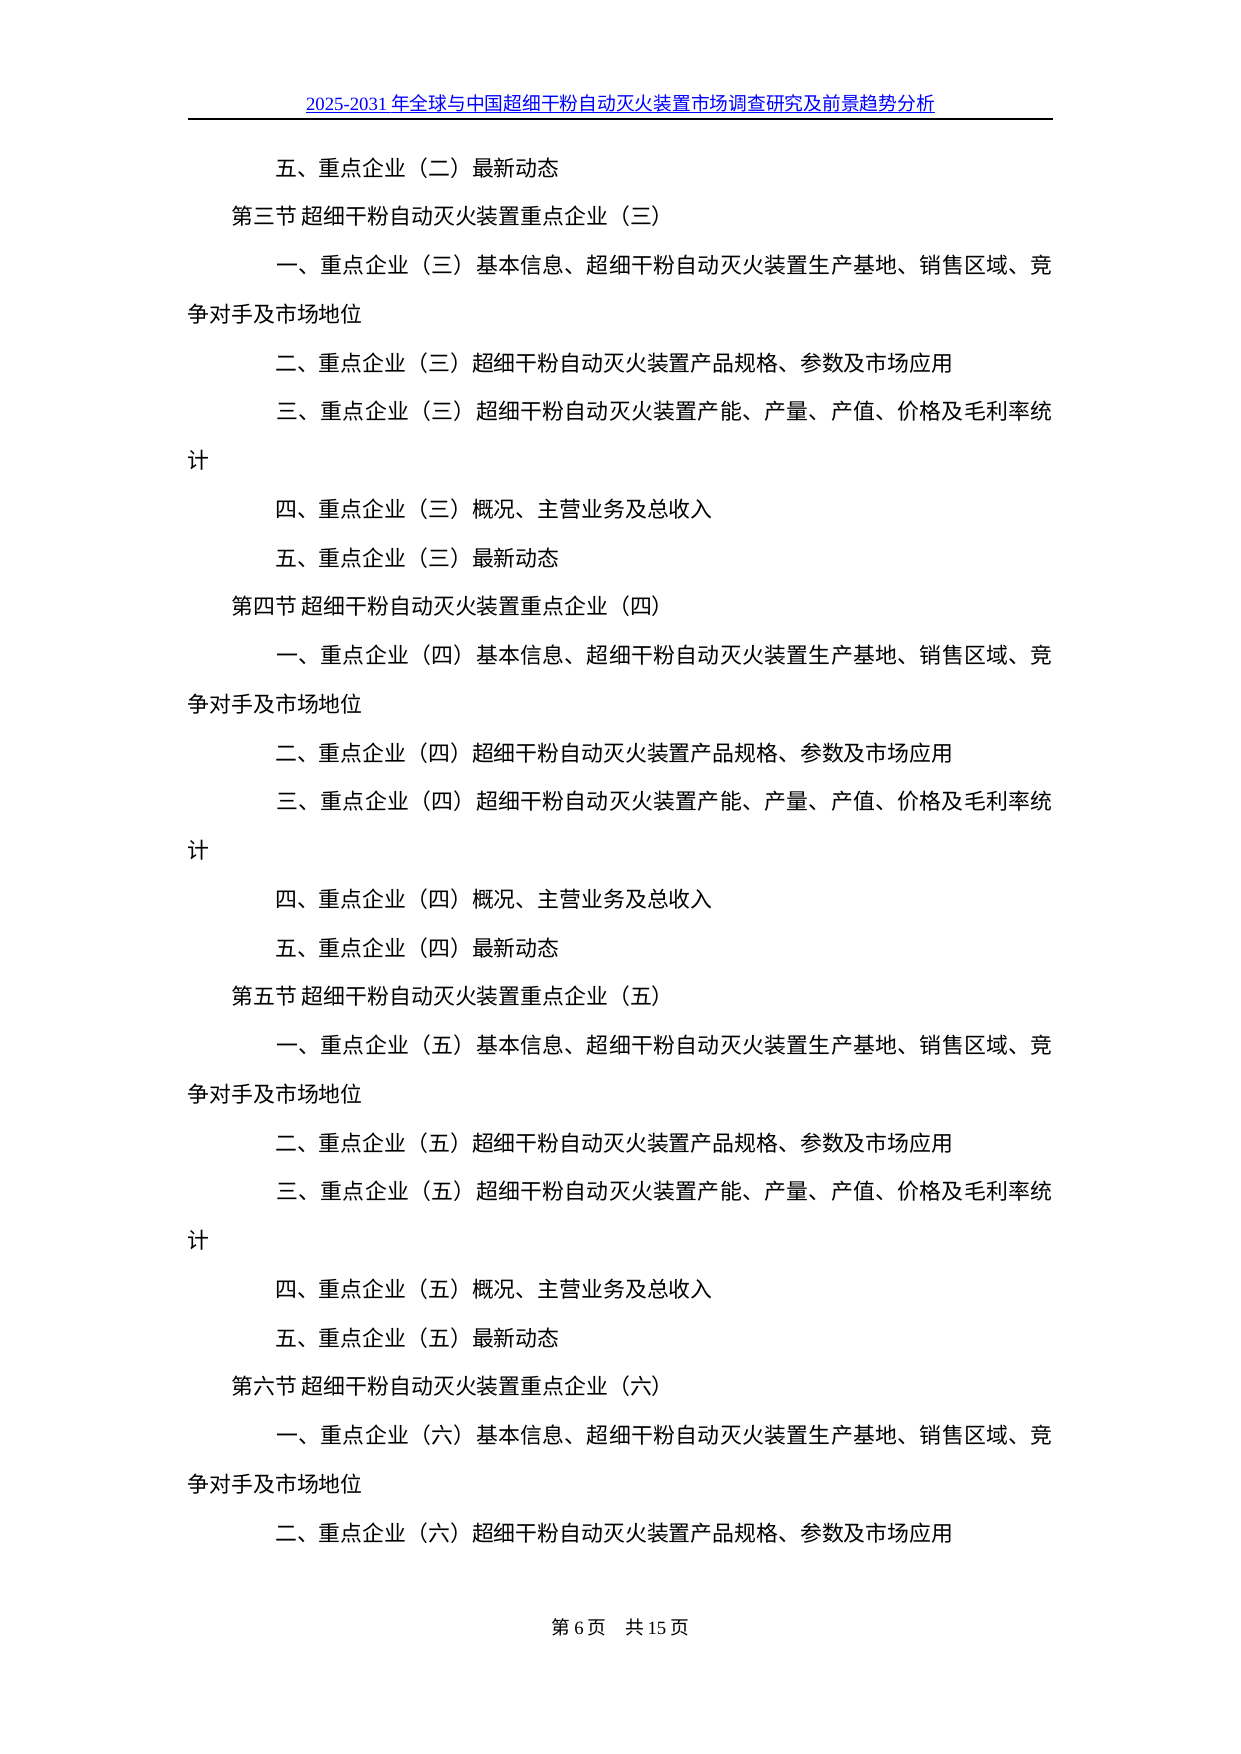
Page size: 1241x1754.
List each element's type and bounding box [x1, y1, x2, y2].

text [187, 150, 1053, 1548]
